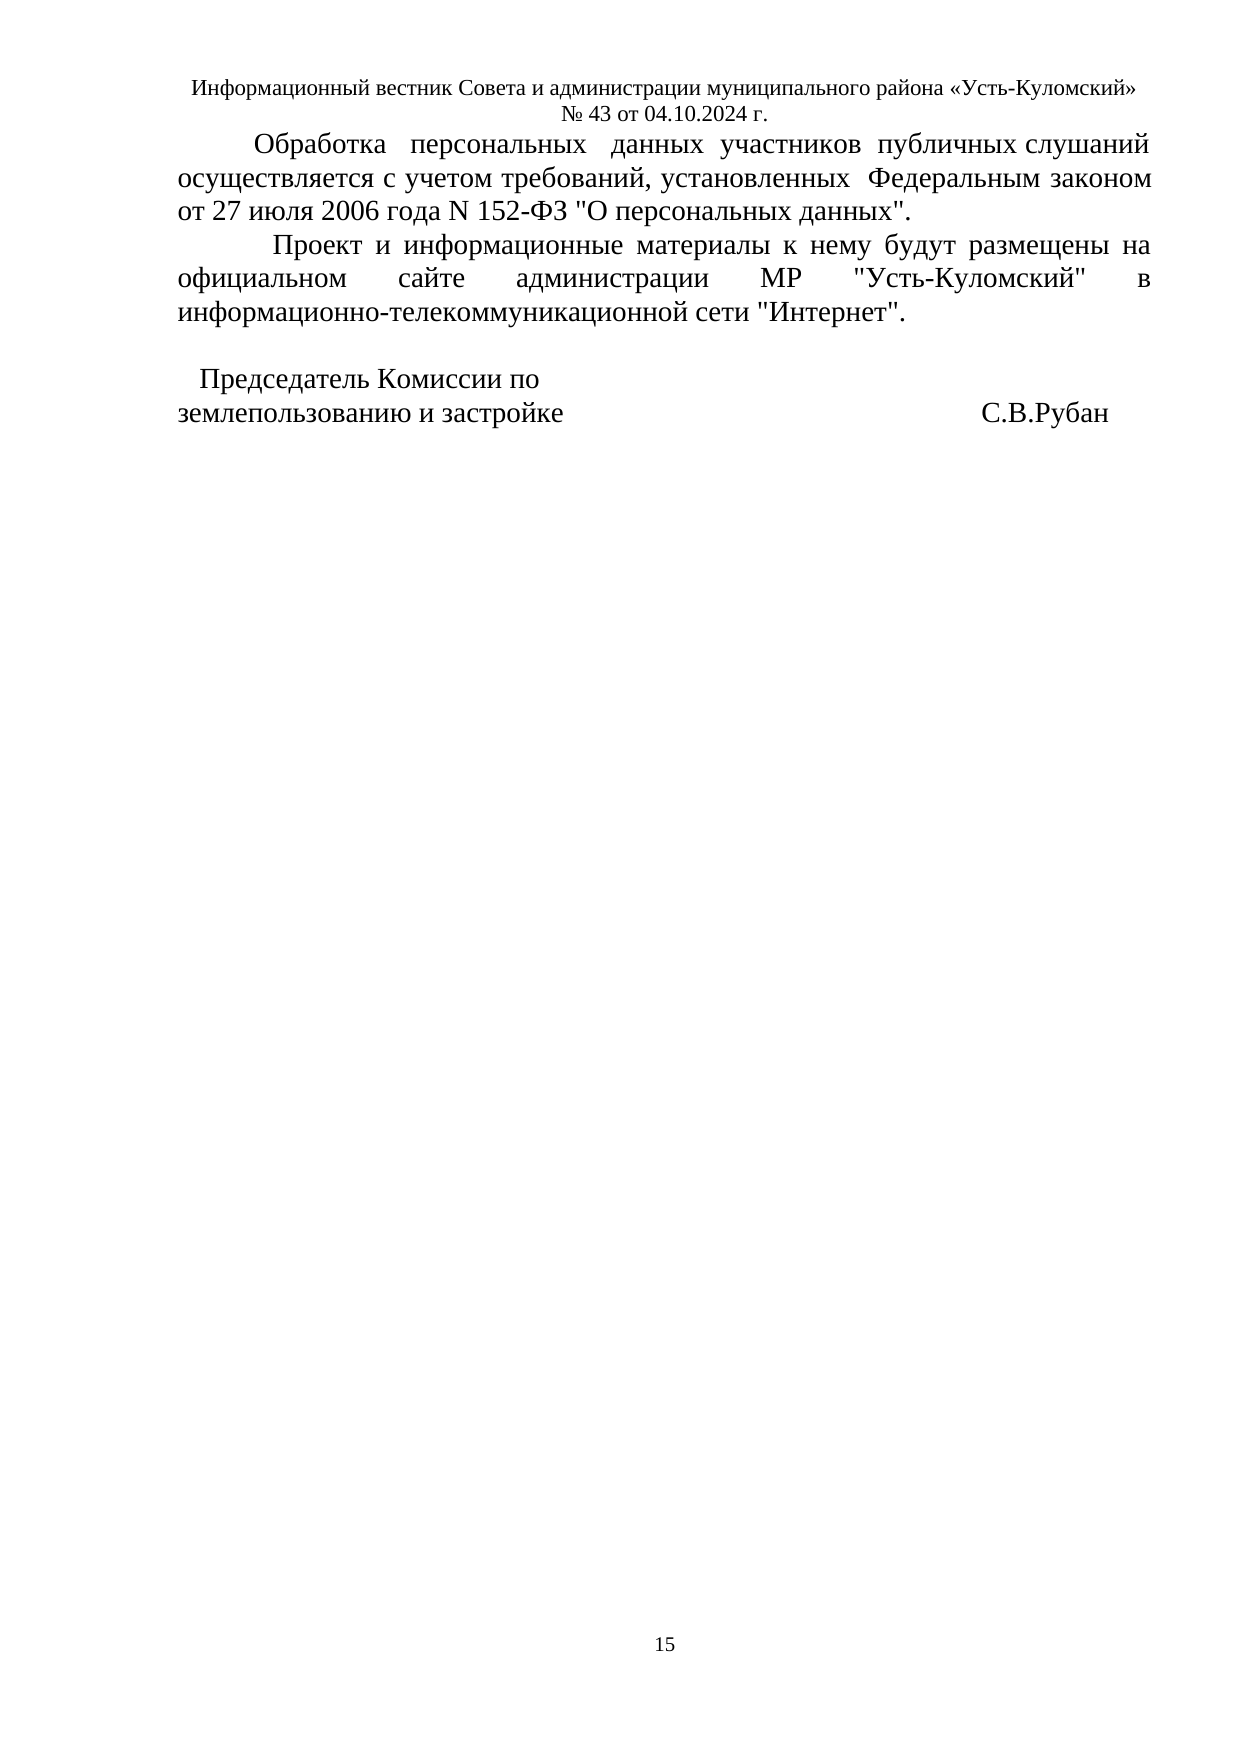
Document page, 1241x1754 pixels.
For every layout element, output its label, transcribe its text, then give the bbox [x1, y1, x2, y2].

text Председатель Комиссии по [177, 361, 1152, 395]
text Проект и информационные материалы к нему будут размещены на официальном сайте администрации МР "Усть-Куломский" в информационно-телекоммуникационной сети "Интернет". [177, 227, 1152, 328]
text землепользованию и застройке С.В.Рубан [177, 395, 1152, 428]
text Обработка персональных данных участников публичных слушаний осуществляется с учетом требований, установленных Федеральным законом от 27 июля 2006 года N 152-ФЗ "О персональных данных". [177, 126, 1152, 227]
